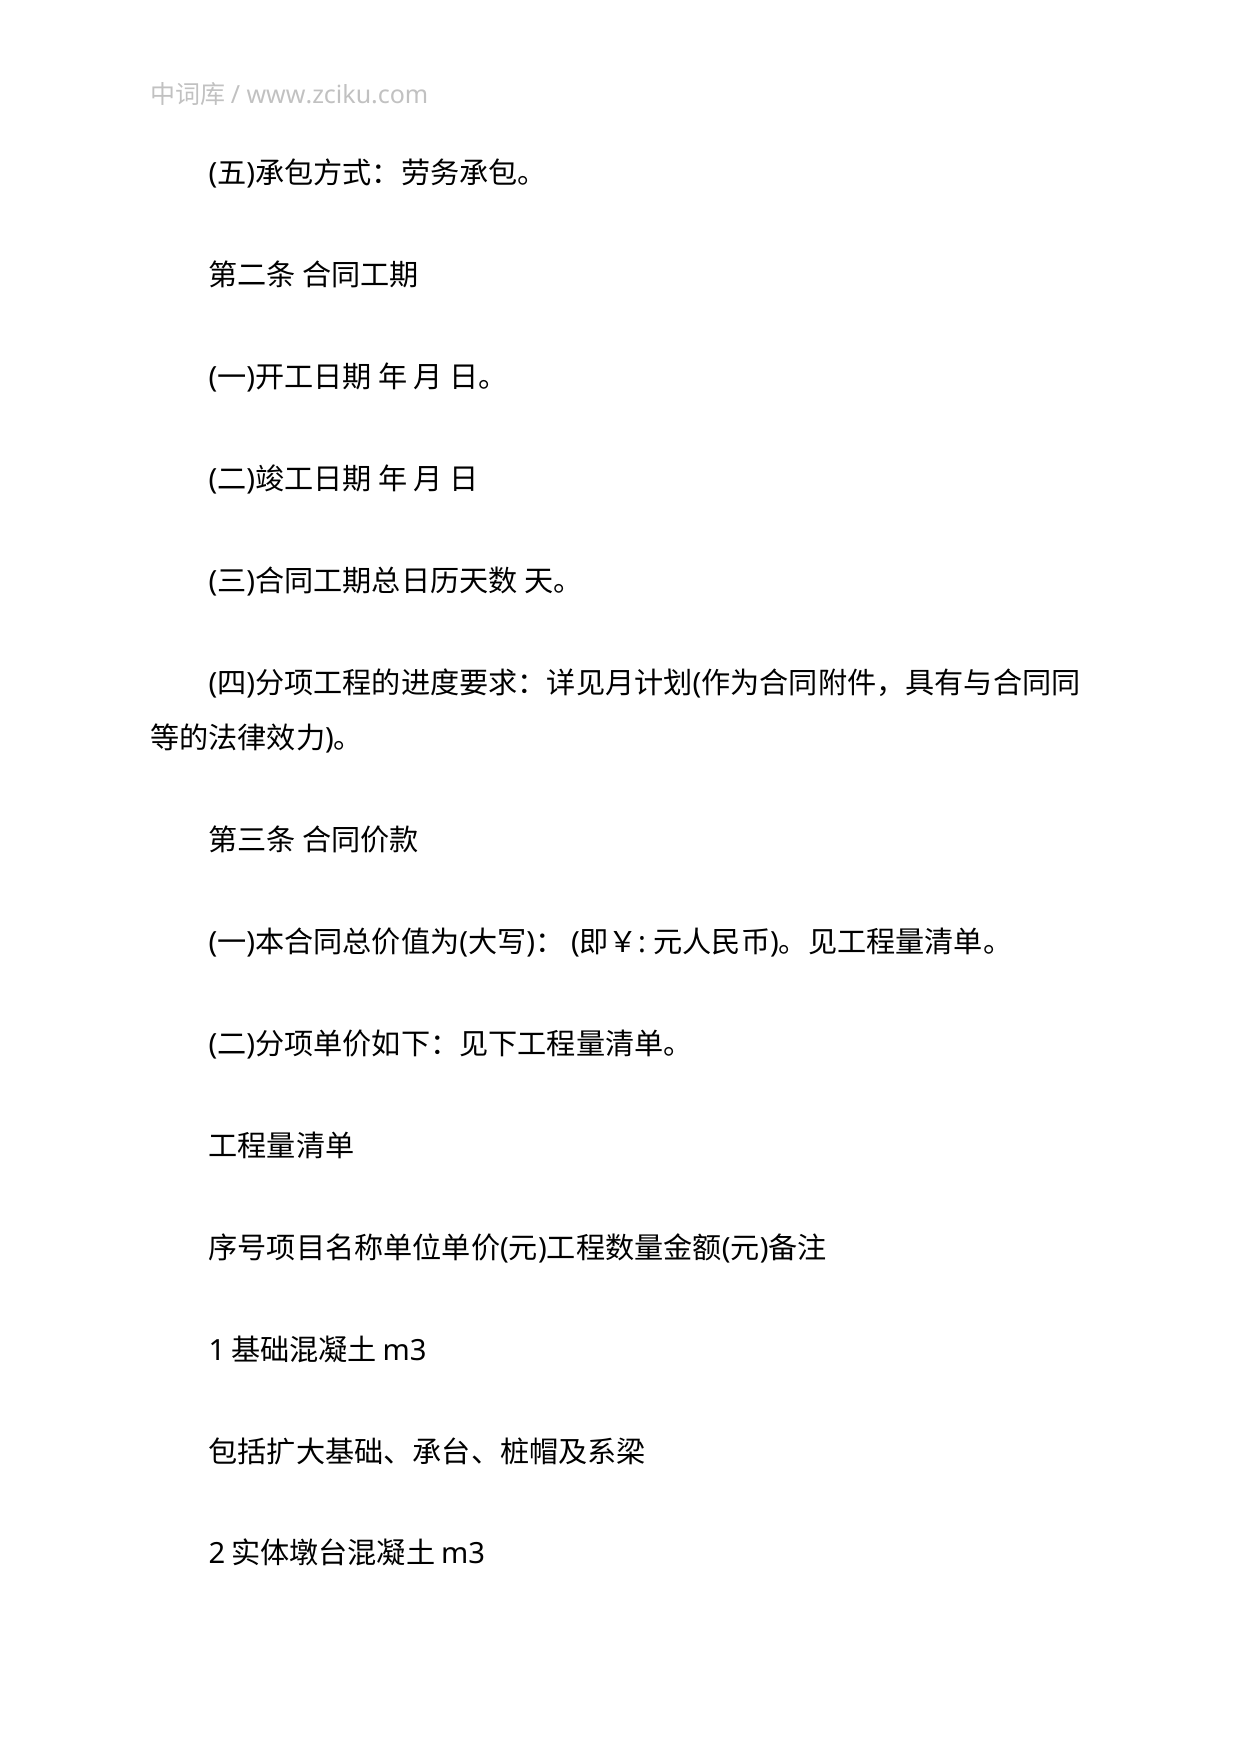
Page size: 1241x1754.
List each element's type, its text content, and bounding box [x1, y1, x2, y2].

text (三)合同工期总日历天数 天。 [150, 558, 1090, 600]
text 包括扩大基础、承台、桩帽及系梁 [150, 1428, 1090, 1470]
text (二)分项单价如下：见下工程量清单。 [150, 1020, 1090, 1063]
text (四)分项工程的进度要求：详见月计划(作为合同附件，具有与合同同等的法律效力)。 [150, 660, 1090, 757]
text 第二条 合同工期 [150, 252, 1090, 294]
text 第三条 合同价款 [150, 817, 1090, 859]
text 序号项目名称单位单价(元)工程数量金额(元)备注 [150, 1224, 1090, 1267]
text 2实体墩台混凝土m3 [150, 1530, 1090, 1572]
text 工程量清单 [150, 1122, 1090, 1165]
text (五)承包方式：劳务承包。 [150, 150, 1090, 192]
text (二)竣工日期 年 月 日 [150, 456, 1090, 498]
text (一)本合同总价值为(大写)： (即￥: 元人民币)。见工程量清单。 [150, 918, 1090, 961]
text (一)开工日期 年 月 日。 [150, 354, 1090, 396]
text 1基础混凝土m3 [150, 1326, 1090, 1368]
